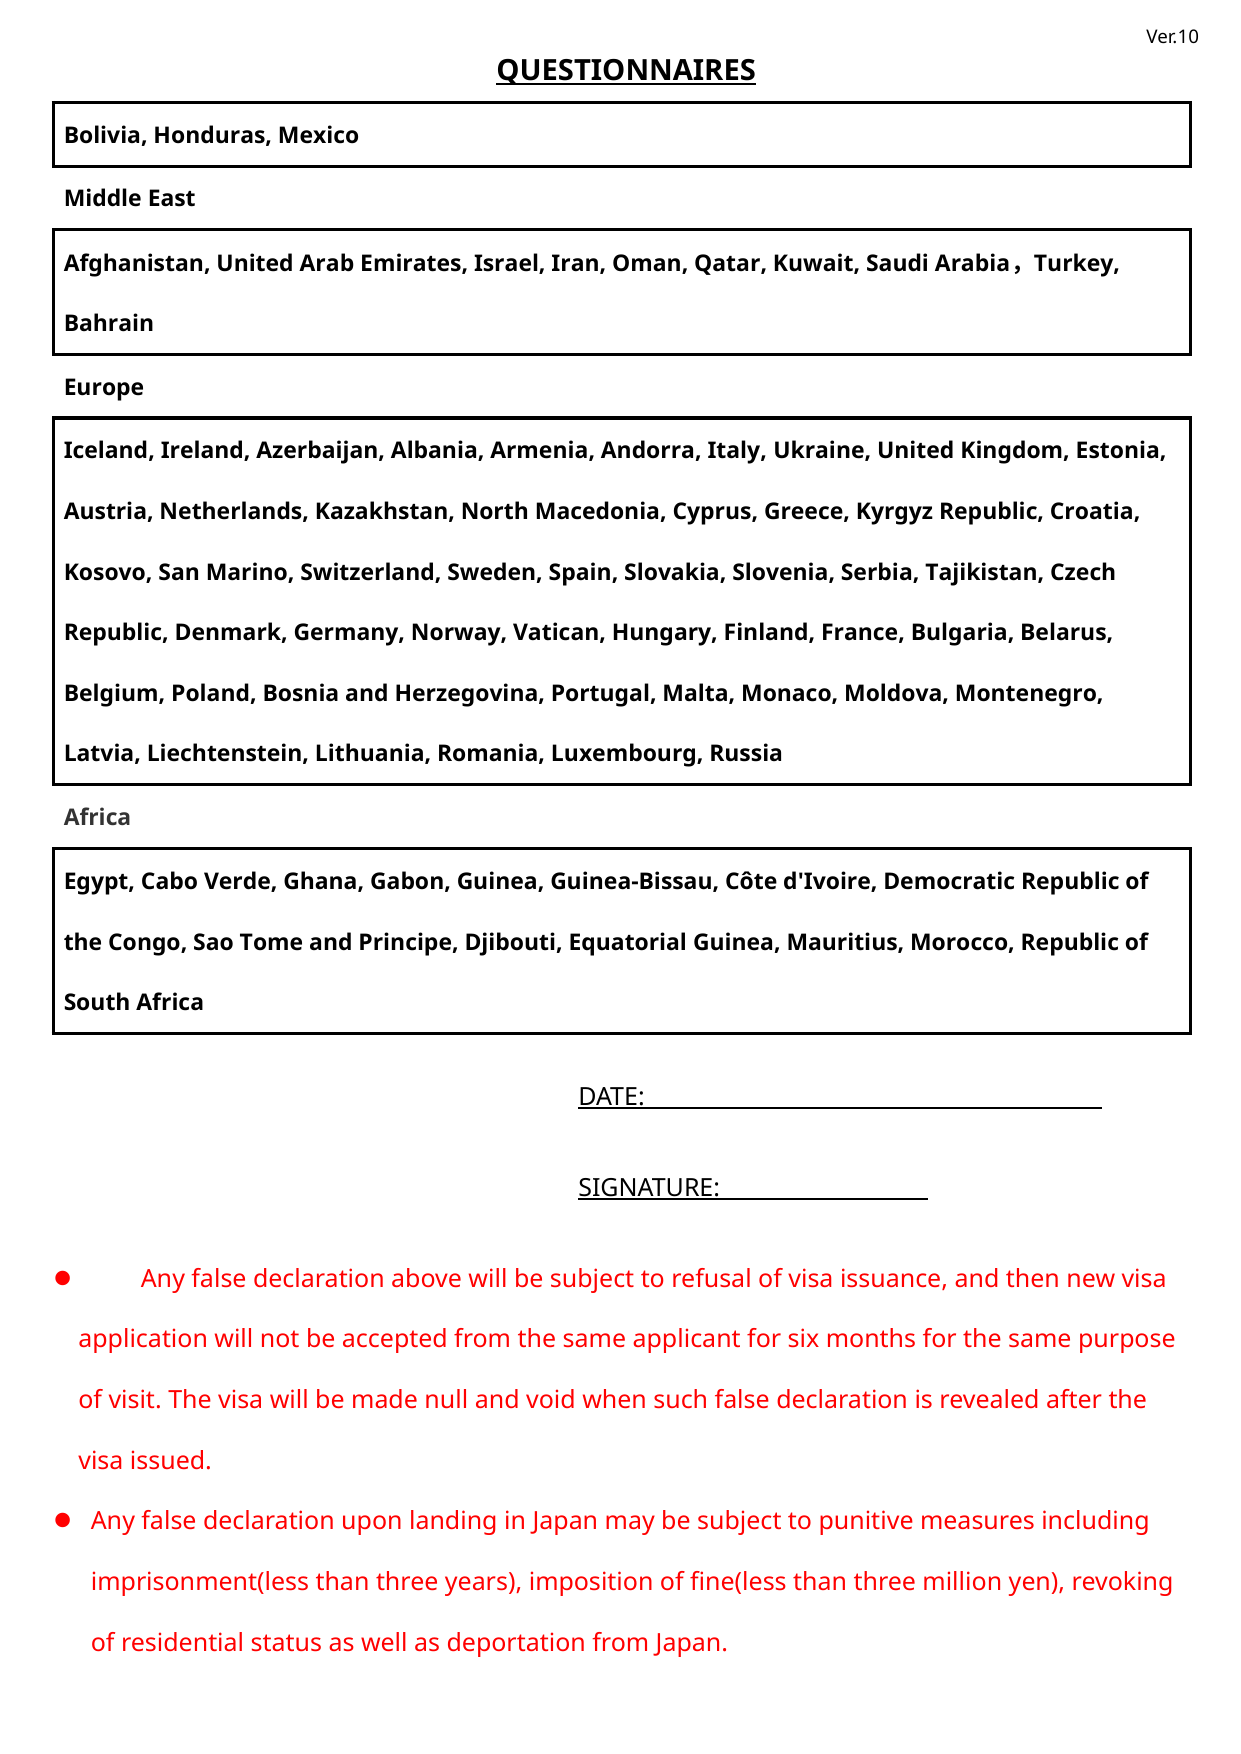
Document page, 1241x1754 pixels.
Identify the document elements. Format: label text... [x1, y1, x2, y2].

text SIGNATURE: [228, 1156, 1199, 1217]
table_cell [55, 104, 1189, 164]
list Any false declaration above will be subject to refusal of visa issuance, and then new visa application will not be accepted from the same applicant for six months for the same purpose of visit. The visa will be made null and void when such false declaration is revealed after the visa issued. [53, 1247, 1199, 1490]
text DATE: [316, 1065, 1199, 1126]
table_cell Afghanistan, United Arab Emirates, Israel, Iran, Oman, Qatar, Kuwait, Saudi Arabia，Turkey, Bahrain [55, 231, 1189, 353]
table_cell Iceland, Ireland, Azerbaijan, Albania, Armenia, Andorra, Italy, Ukraine, United Kingdom, Estonia, Austria, Netherlands, Kazakhstan, North Macedonia, Cyprus, Greece, Kyrgyz Republic, Croatia, Kosovo, San Marino, Switzerland, Sweden, Spain, Slovakia, Slovenia, Serbia, Tajikistan, Czech Republic, Denmark, Germany, Norway, Vatican, Hungary, Finland, France, Bulgaria, Belarus, Belgium, Poland, Bosnia and Herzegovina, Portugal, Malta, Monaco, Moldova, Montenegro, Latvia, Liechtenstein, Lithuania, Romania, Luxembourg, Russia [55, 420, 1189, 783]
table_cell Europe [53, 356, 1190, 416]
table_cell Africa [53, 786, 1190, 847]
table_cell Middle East [53, 168, 1190, 228]
table_cell Egypt, Cabo Verde, Ghana, Gabon, Guinea, Guinea-Bissau, Côte d'Ivoire, Democratic Republic of the Congo, Sao Tome and Principe, Djibouti, Equatorial Guinea, Mauritius, Morocco, Republic of South Africa [55, 850, 1189, 1032]
list Any false declaration upon landing in Japan may be subject to punitive measures including imprisonment(less than three years), imposition of fine(less than three million yen), revoking of residential status as well as deportation from Japan. [53, 1490, 1199, 1672]
